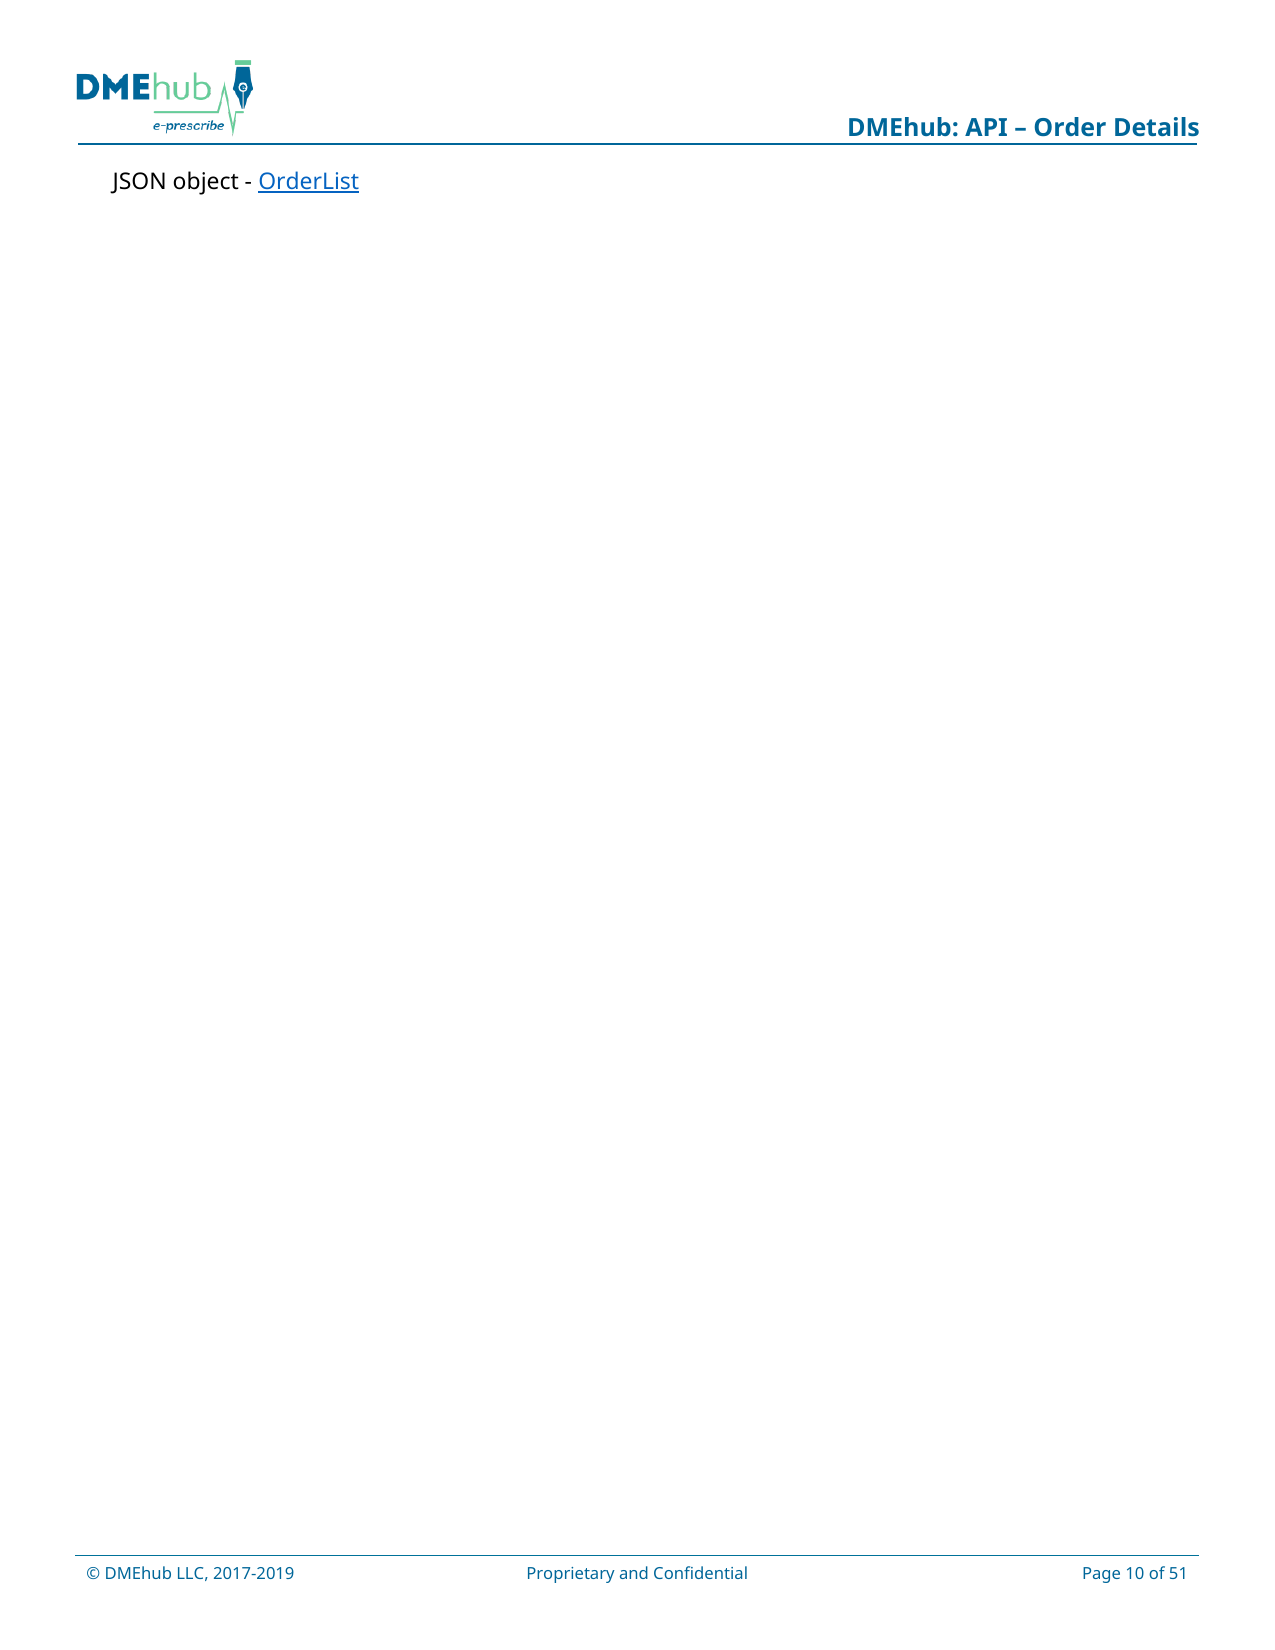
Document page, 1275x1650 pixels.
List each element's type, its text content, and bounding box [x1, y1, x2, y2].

picture [1169, 1567, 1176, 1573]
picture [87, 1567, 99, 1579]
picture [75, 60, 254, 137]
text JSON object - OrderList [112, 165, 1200, 196]
picture [106, 1567, 111, 1577]
